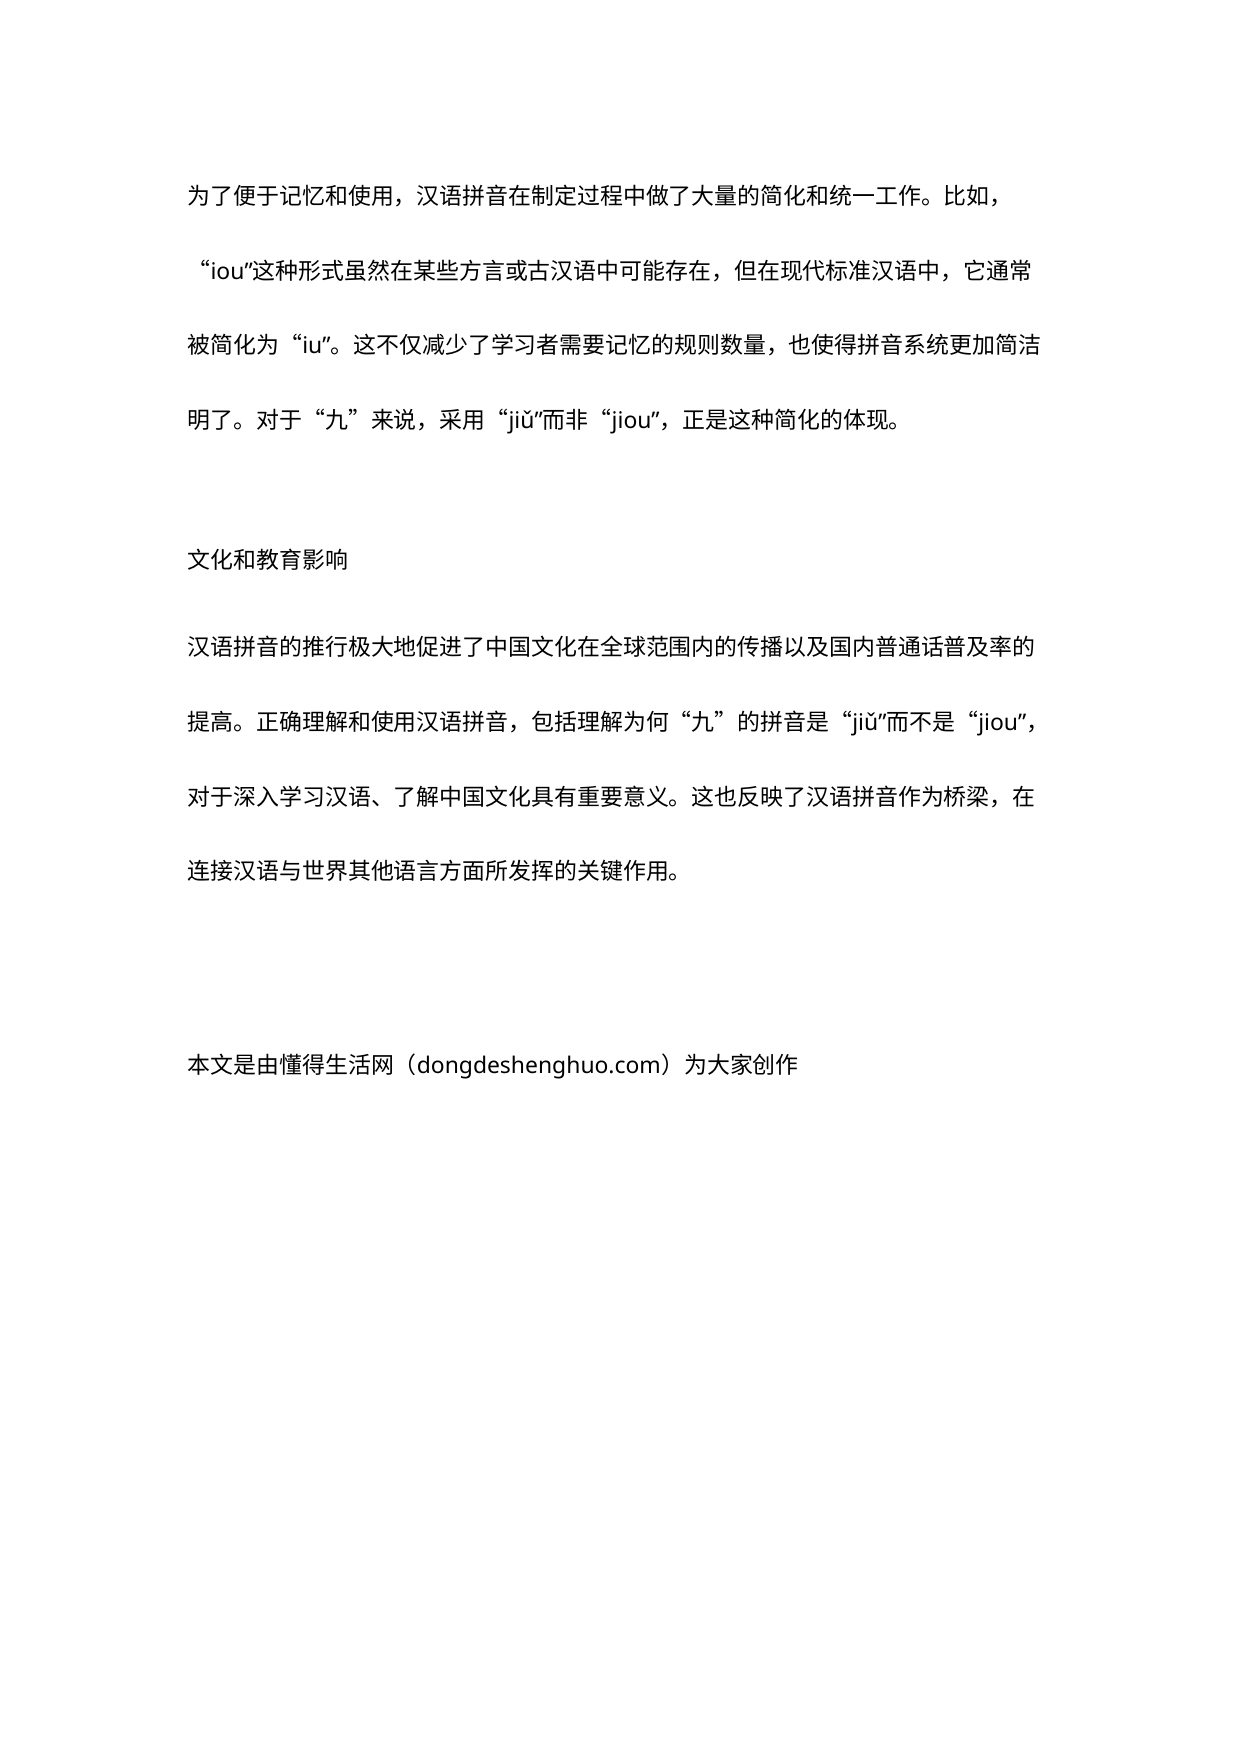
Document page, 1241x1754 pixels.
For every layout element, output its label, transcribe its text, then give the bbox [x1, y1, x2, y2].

text 本文是由懂得生活网（dongdeshenghuo.com）为大家创作 [187, 1031, 1053, 1096]
text 文化和教育影响 [187, 527, 1053, 592]
text 为了便于记忆和使用，汉语拼音在制定过程中做了大量的简化和统一工作。比如，“iou”这种形式虽然在某些方言或古汉语中可能存在，但在现代标准汉语中，它通常被简化为“iu”。这不仅减少了学习者需要记忆的规则数量，也使得拼音系统更加简洁明了。对于“九”来说，采用“jiǔ”而非“jiou”，正是这种简化的体现。 [187, 162, 1053, 451]
text 汉语拼音的推行极大地促进了中国文化在全球范围内的传播以及国内普通话普及率的提高。正确理解和使用汉语拼音，包括理解为何“九”的拼音是“jiǔ”而不是“jiou”，对于深入学习汉语、了解中国文化具有重要意义。这也反映了汉语拼音作为桥梁，在连接汉语与世界其他语言方面所发挥的关键作用。 [187, 613, 1053, 902]
